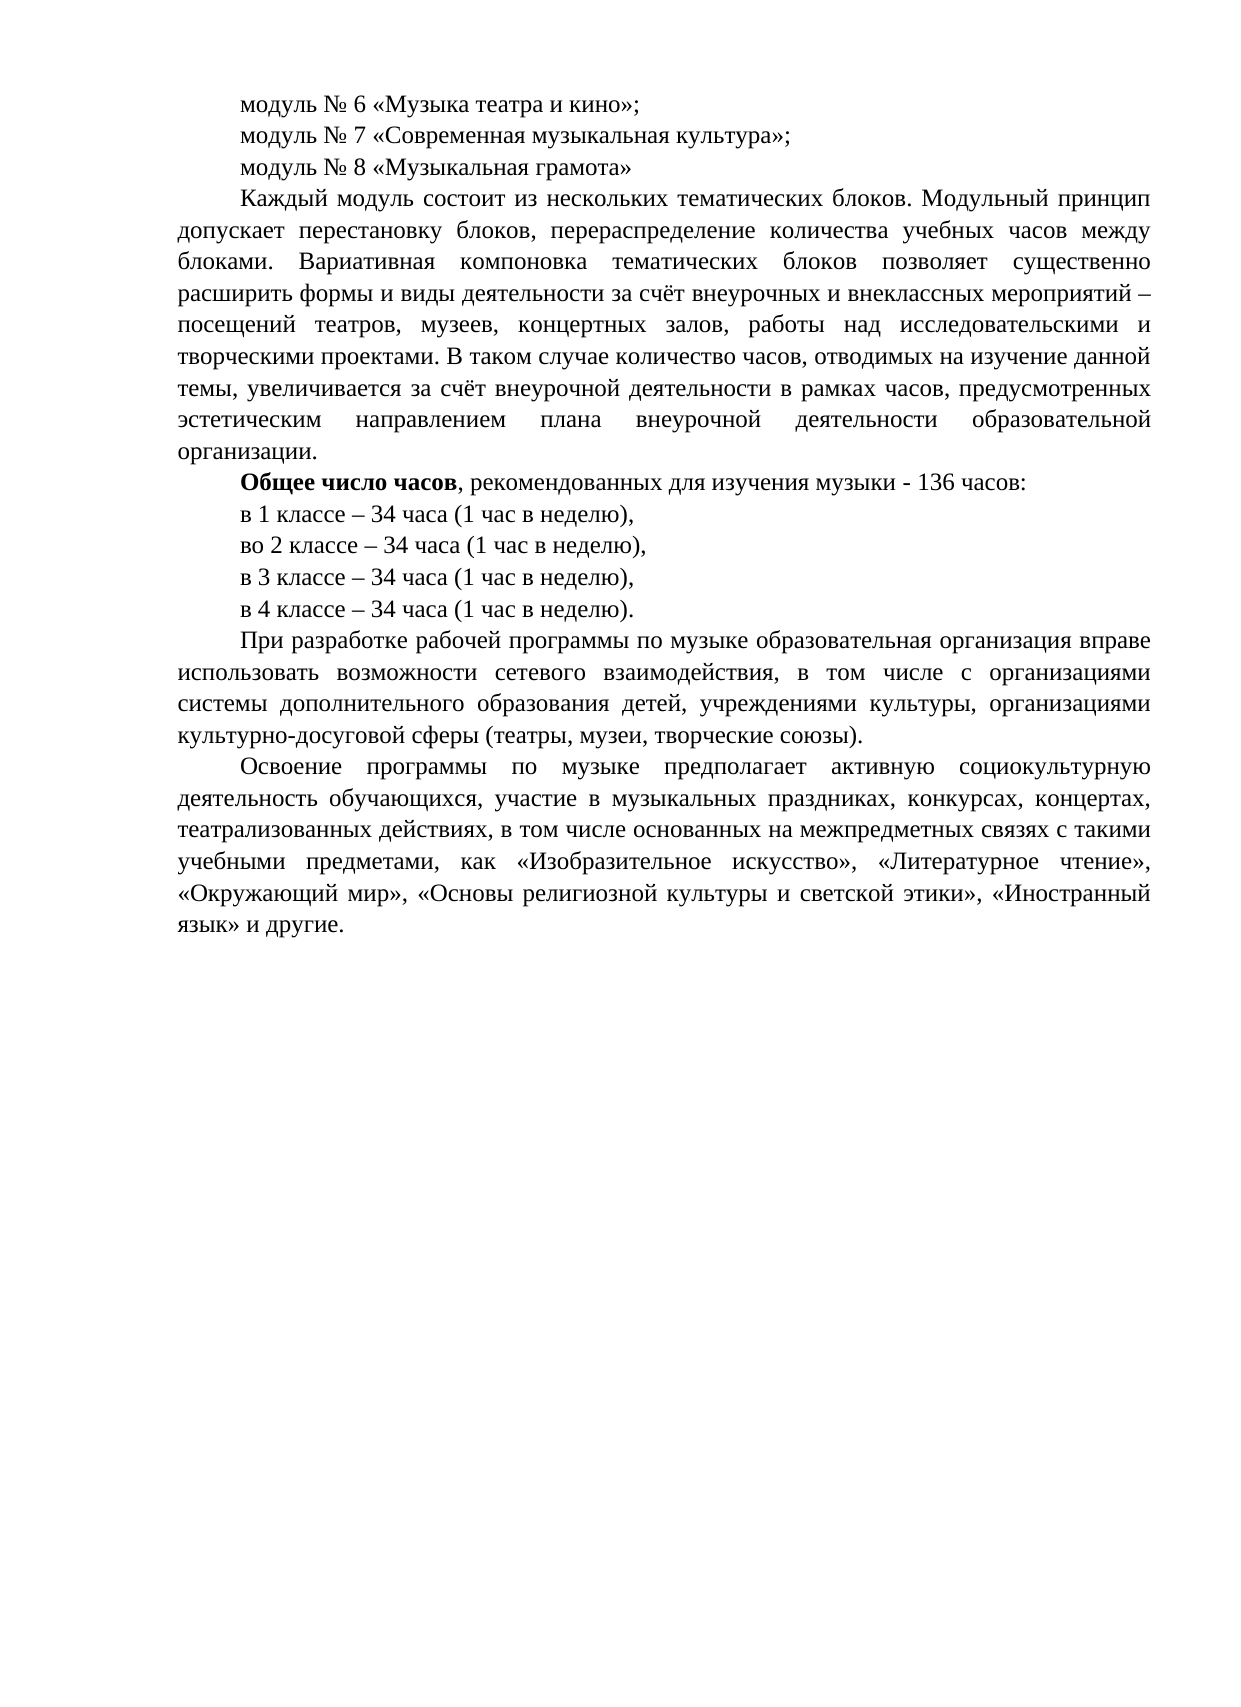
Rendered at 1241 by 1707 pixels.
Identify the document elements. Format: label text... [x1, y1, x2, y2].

text Общее число часов, рекомендованных для изучения музыки ‑ 136 часов: [177, 467, 1152, 496]
text в 1 классе – 34 часа (1 час в неделю), [177, 499, 1152, 528]
text модуль № 7 «Современная музыкальная культура»; [177, 120, 1152, 149]
text При разработке рабочей программы по музыке образовательная организация вправе использовать возможности сетевого взаимодействия, в том числе с организациями системы дополнительного образования детей, учреждениями культуры, организациями культурно-досуговой сферы (театры, музеи, творческие союзы). [177, 625, 1152, 749]
text в 4 классе – 34 часа (1 час в неделю). [177, 594, 1152, 622]
text в 3 классе – 34 часа (1 час в неделю), [177, 562, 1152, 591]
text модуль № 6 «Музыка театра и кино»; [177, 89, 1152, 117]
text Освоение программы по музыке предполагает активную социокультурную деятельность обучающихся, участие в музыкальных праздниках, конкурсах, концертах, театрализованных действиях, в том числе основанных на межпредметных связях с такими учебными предметами, как «Изобразительное искусство», «Литературное чтение», «Окружающий мир», «Основы религиозной культуры и светской этики», «Иностранный язык» и другие. [177, 751, 1152, 938]
text модуль № 8 «Музыкальная грамота» [177, 152, 1152, 181]
text Каждый модуль состоит из нескольких тематических блоков. Модульный принцип допускает перестановку блоков, перераспределение количества учебных часов между блоками. Вариативная компоновка тематических блоков позволяет существенно расширить формы и виды деятельности за счёт внеурочных и внеклассных мероприятий – посещений театров, музеев, концертных залов, работы над исследовательскими и творческими проектами. В таком случае количество часов, отводимых на изучение данной темы, увеличивается за счёт внеурочной деятельности в рамках часов, предусмотренных эстетическим направлением плана внеурочной деятельности образовательной организации. [177, 183, 1152, 464]
text во 2 классе – 34 часа (1 час в неделю), [177, 531, 1152, 559]
